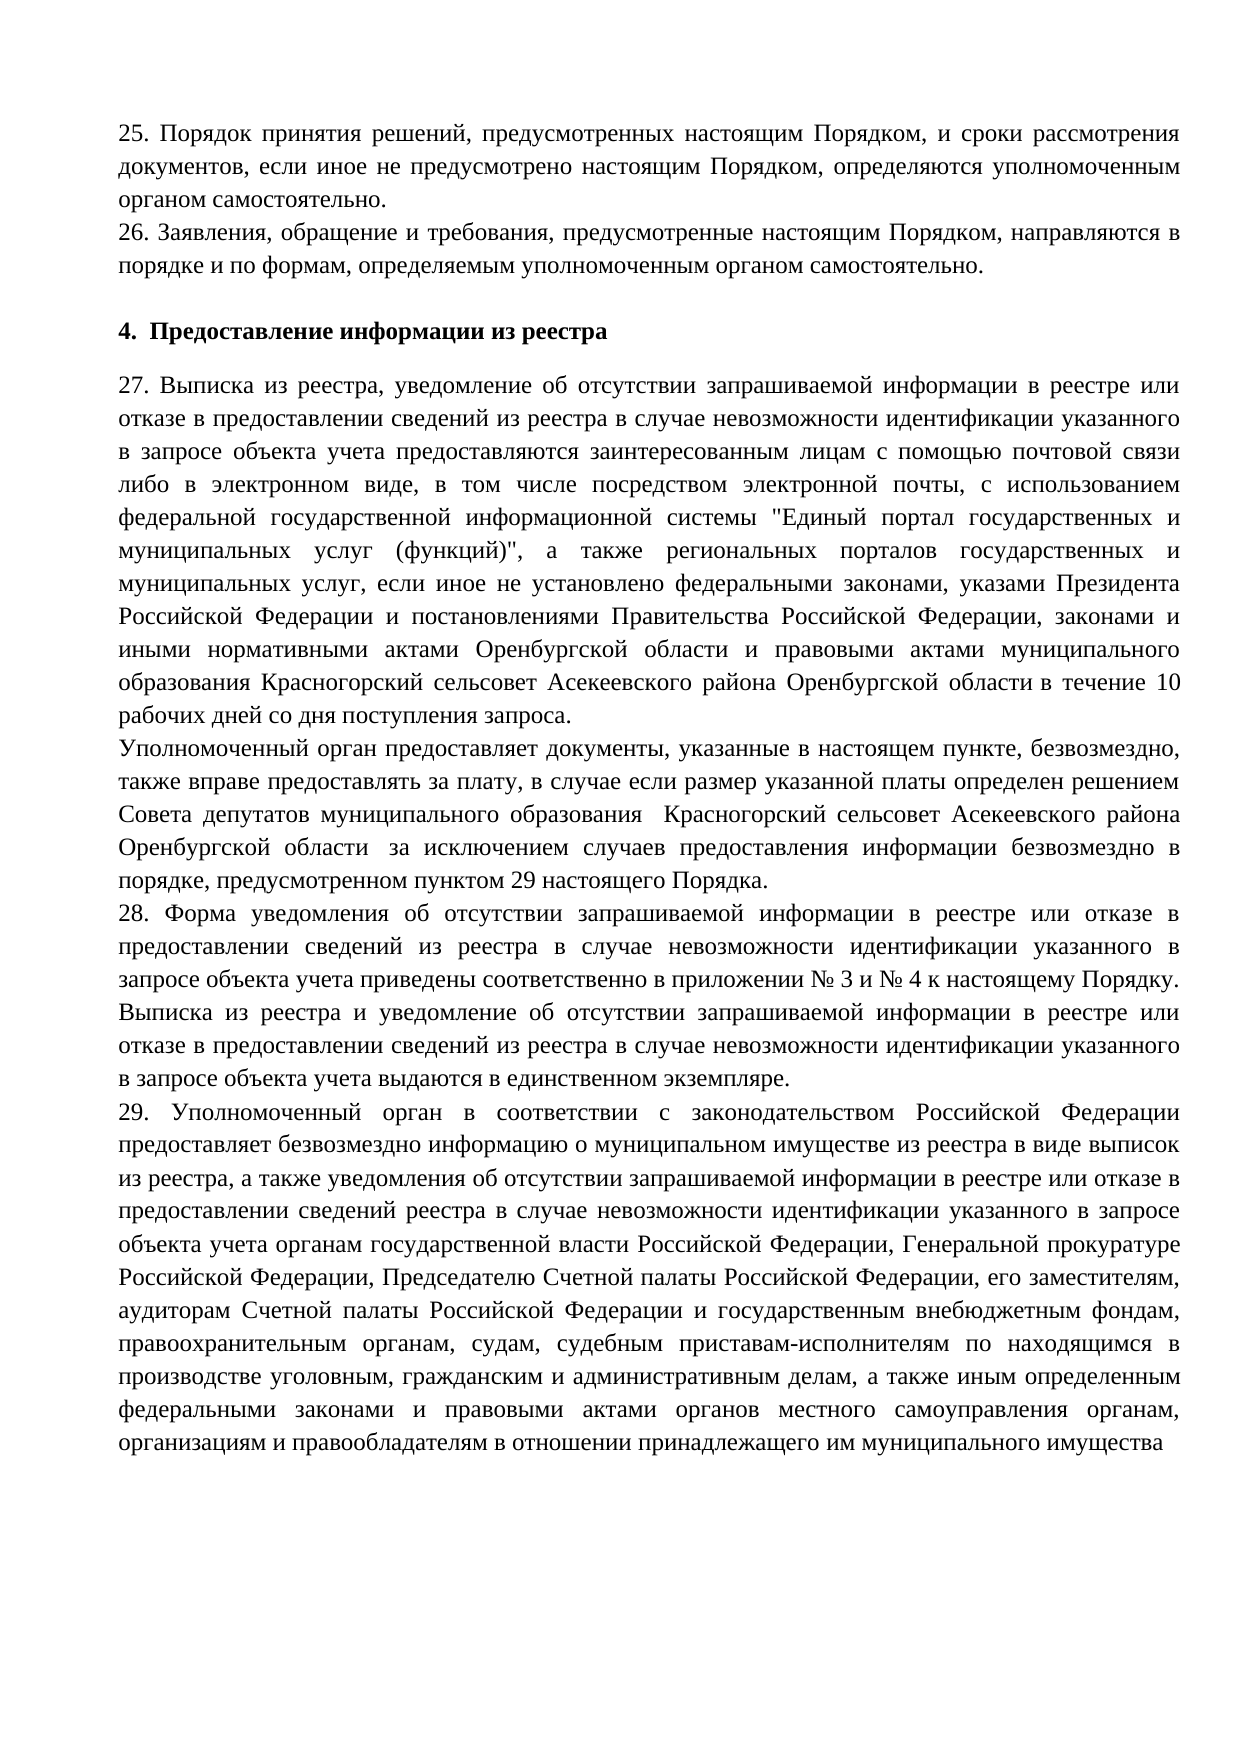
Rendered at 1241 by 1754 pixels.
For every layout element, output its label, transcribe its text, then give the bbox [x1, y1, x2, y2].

text 28. Форма уведомления об отсутствии запрашиваемой информации в реестре или отказе в предоставлении сведений из реестра в случае невозможности идентификации указанного в запросе объекта учета приведены соответственно в приложении № 3 и № 4 к настоящему Порядку. [118, 898, 1181, 993]
text 25. Порядок принятия решений, предусмотренных настоящим Порядком, и сроки рассмотрения документов, если иное не предусмотрено настоящим Порядком, определяются уполномоченным органом самостоятельно. [118, 118, 1181, 213]
text 26. Заявления, обращение и требования, предусмотренные настоящим Порядком, направляются в порядке и по формам, определяемым уполномоченным органом самостоятельно. [118, 217, 1181, 279]
text Выписка из реестра и уведомление об отсутствии запрашиваемой информации в реестре или отказе в предоставлении сведений из реестра в случае невозможности идентификации указанного в запросе объекта учета выдаются в единственном экземпляре. [118, 997, 1181, 1092]
text 27. Выписка из реестра, уведомление об отсутствии запрашиваемой информации в реестре или отказе в предоставлении сведений из реестра в случае невозможности идентификации указанного в запросе объекта учета предоставляются заинтересованным лицам с помощью почтовой связи либо в электронном виде, в том числе посредством электронной почты, с использованием федеральной государственной информационной системы "Единый портал государственных и муниципальных услуг (функций)", а также региональных порталов государственных и муниципальных услуг, если иное не установлено федеральными законами, указами Президента Российской Федерации и постановлениями Правительства Российской Федерации, законами и иными нормативными актами Оренбургской области и правовыми актами муниципального образования Красногорский сельсовет Асекеевского района Оренбургской области в течение 10 рабочих дней со дня поступления запроса. [118, 370, 1181, 729]
text Уполномоченный орган предоставляет документы, указанные в настоящем пункте, безвозмездно, также вправе предоставлять за плату, в случае если размер указанной платы определен решением Совета депутатов муниципального образования Красногорский сельсовет Асекеевского района Оренбургской области за исключением случаев предоставления информации безвозмездно в порядке, предусмотренном пунктом 29 настоящего Порядка. [118, 733, 1181, 894]
text 4. Предоставление информации из реестра [118, 316, 1181, 345]
text 29. Уполномоченный орган в соответствии с законодательством Российской Федерации предоставляет безвозмездно информацию о муниципальном имуществе из реестра в виде выписок из реестра, а также уведомления об отсутствии запрашиваемой информации в реестре или отказе в предоставлении сведений реестра в случае невозможности идентификации указанного в запросе объекта учета органам государственной власти Российской Федерации, Генеральной прокуратуре Российской Федерации, Председателю Счетной палаты Российской Федерации, его заместителям, аудиторам Счетной палаты Российской Федерации и государственным внебюджетным фондам, правоохранительным органам, судам, судебным приставам-исполнителям по находящимся в производстве уголовным, гражданским и административным делам, а также иным определенным федеральными законами и правовыми актами органов местного самоуправления органам, организациям и правообладателям в отношении принадлежащего им муниципального имущества [118, 1097, 1181, 1456]
